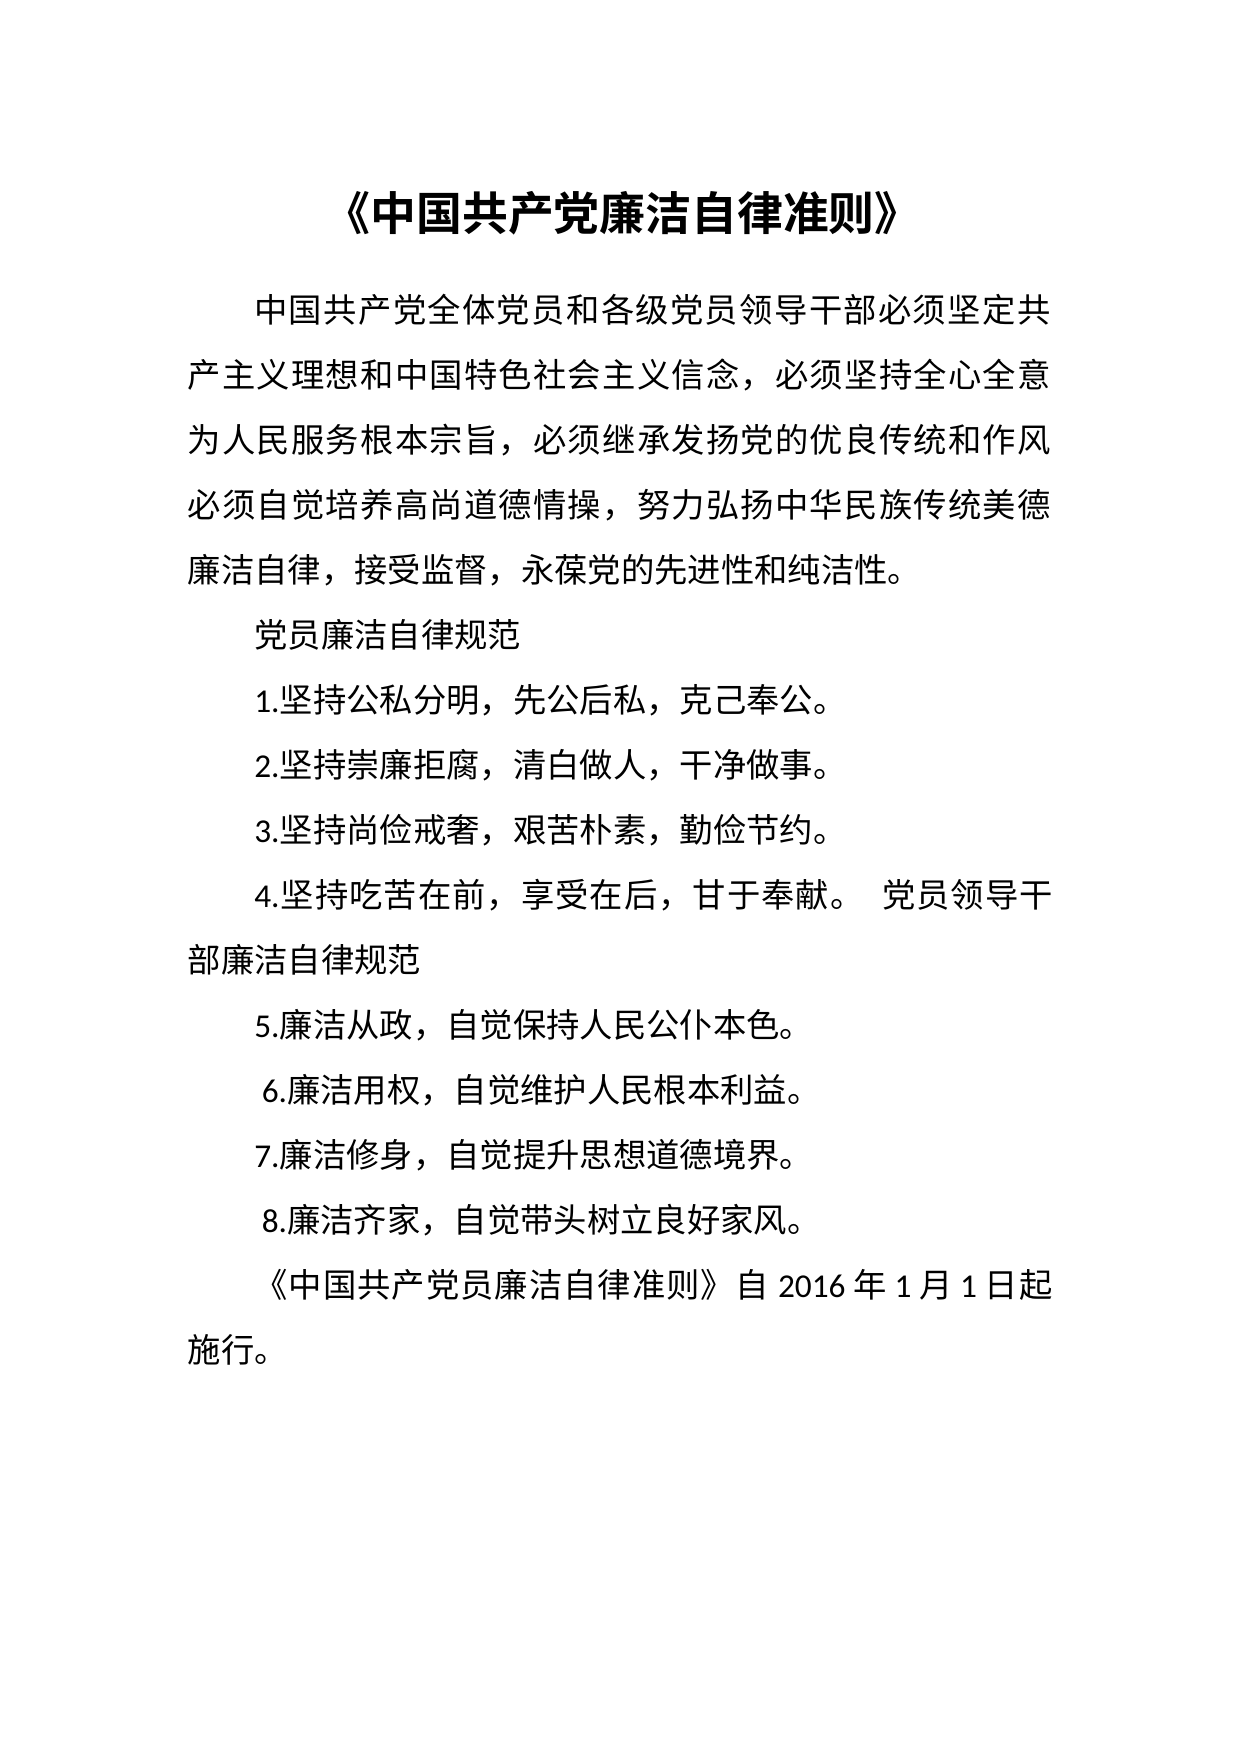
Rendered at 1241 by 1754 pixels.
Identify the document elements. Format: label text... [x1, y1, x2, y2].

text 4.坚持吃苦在前，享受在后，甘于奉献。 党员领导干部廉洁自律规范 [187, 861, 1053, 991]
text 8.廉洁齐家，自觉带头树立良好家风。 [187, 1186, 1053, 1251]
text 《中国共产党廉洁自律准则》 [187, 162, 1053, 259]
text 5.廉洁从政，自觉保持人民公仆本色。 [187, 991, 1053, 1056]
text 中国共产党全体党员和各级党员领导干部必须坚定共产主义理想和中国特色社会主义信念，必须坚持全心全意为人民服务根本宗旨，必须继承发扬党的优良传统和作风，必须自觉培养高尚道德情操，努力弘扬中华民族传统美德，廉洁自律，接受监督，永葆党的先进性和纯洁性。 [187, 276, 1053, 601]
text 党员廉洁自律规范 [187, 601, 1053, 666]
text 2.坚持崇廉拒腐，清白做人，干净做事。 [187, 731, 1053, 796]
text 3.坚持尚俭戒奢，艰苦朴素，勤俭节约。 [187, 796, 1053, 861]
text 1.坚持公私分明，先公后私，克己奉公。 [187, 666, 1053, 731]
text 《中国共产党员廉洁自律准则》自2016年1月1日起施行。 [187, 1251, 1053, 1381]
text 6.廉洁用权，自觉维护人民根本利益。 [187, 1056, 1053, 1121]
text 7.廉洁修身，自觉提升思想道德境界。 [187, 1121, 1053, 1186]
